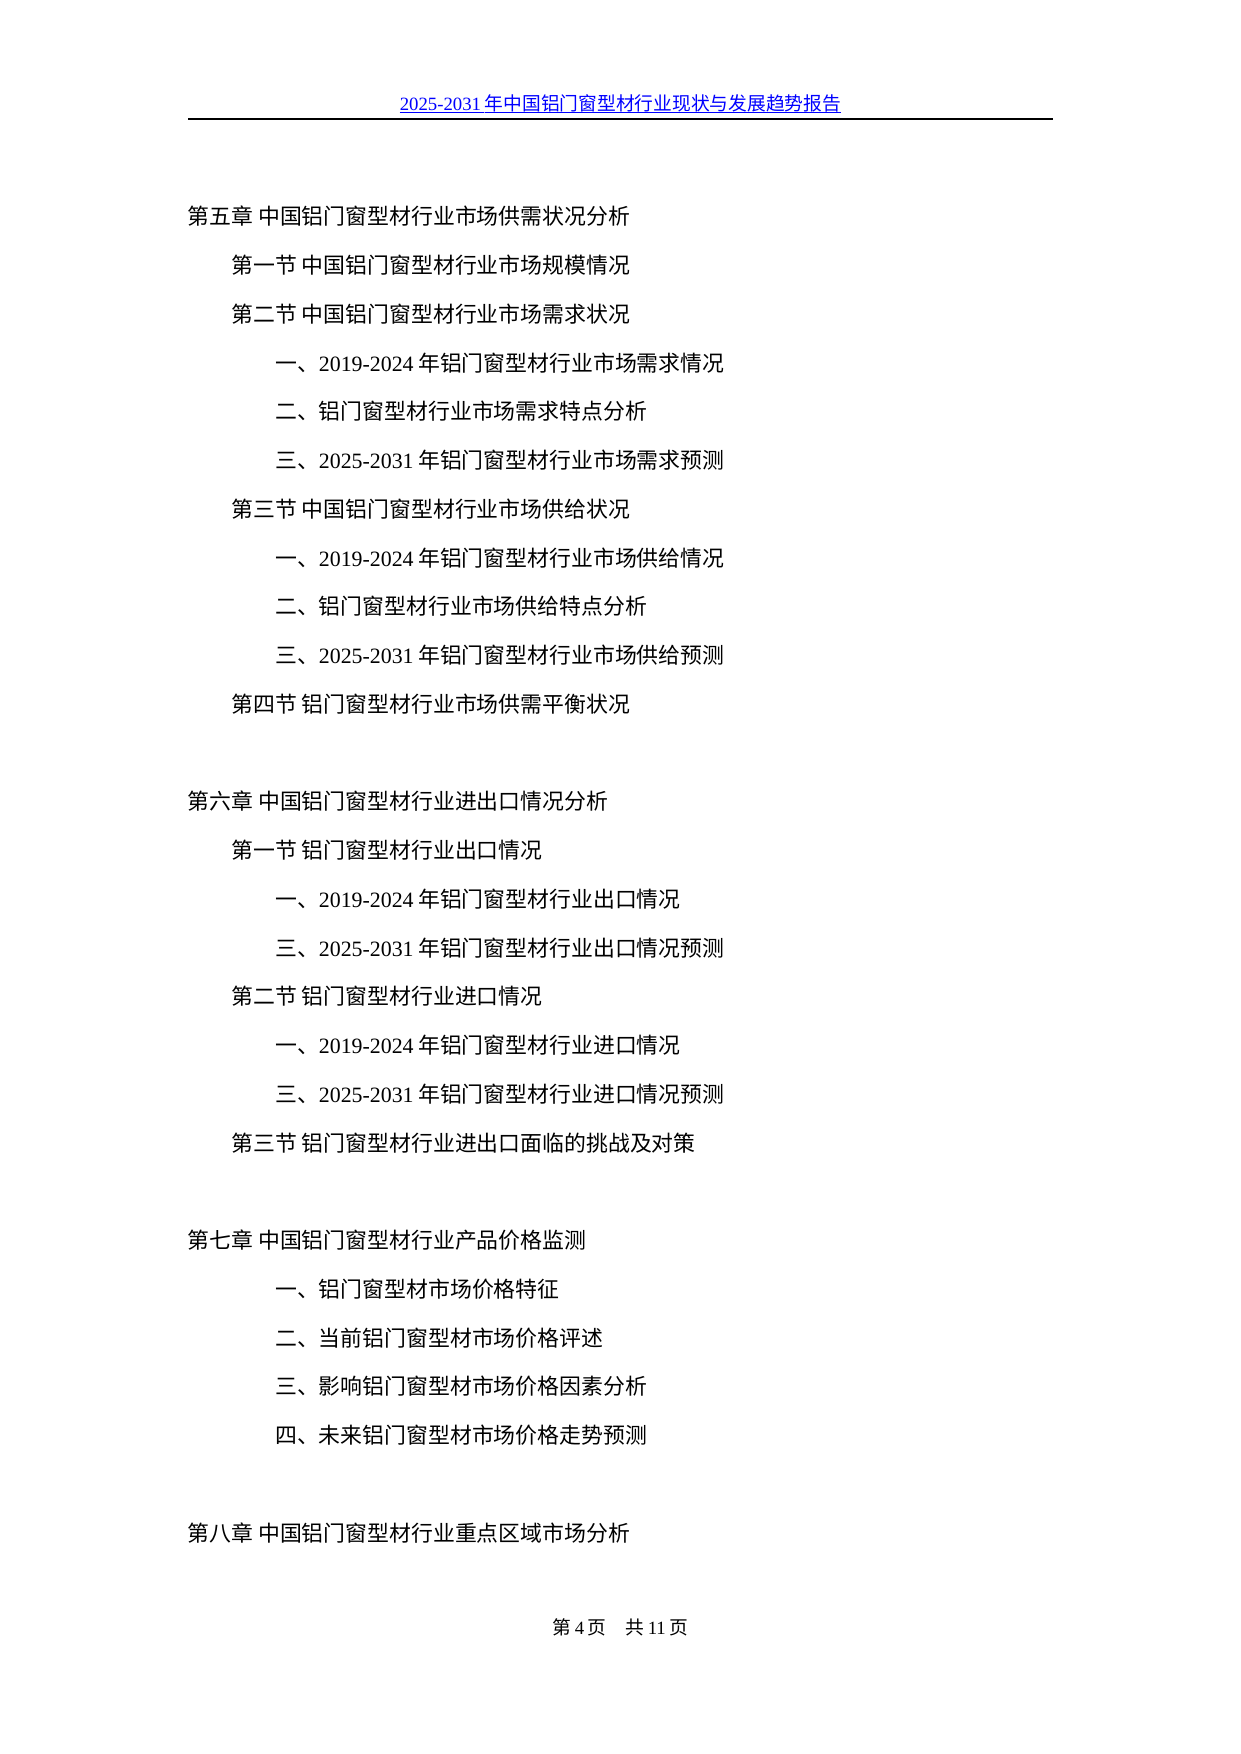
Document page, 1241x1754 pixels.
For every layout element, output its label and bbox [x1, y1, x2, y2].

text [187, 150, 1053, 1548]
